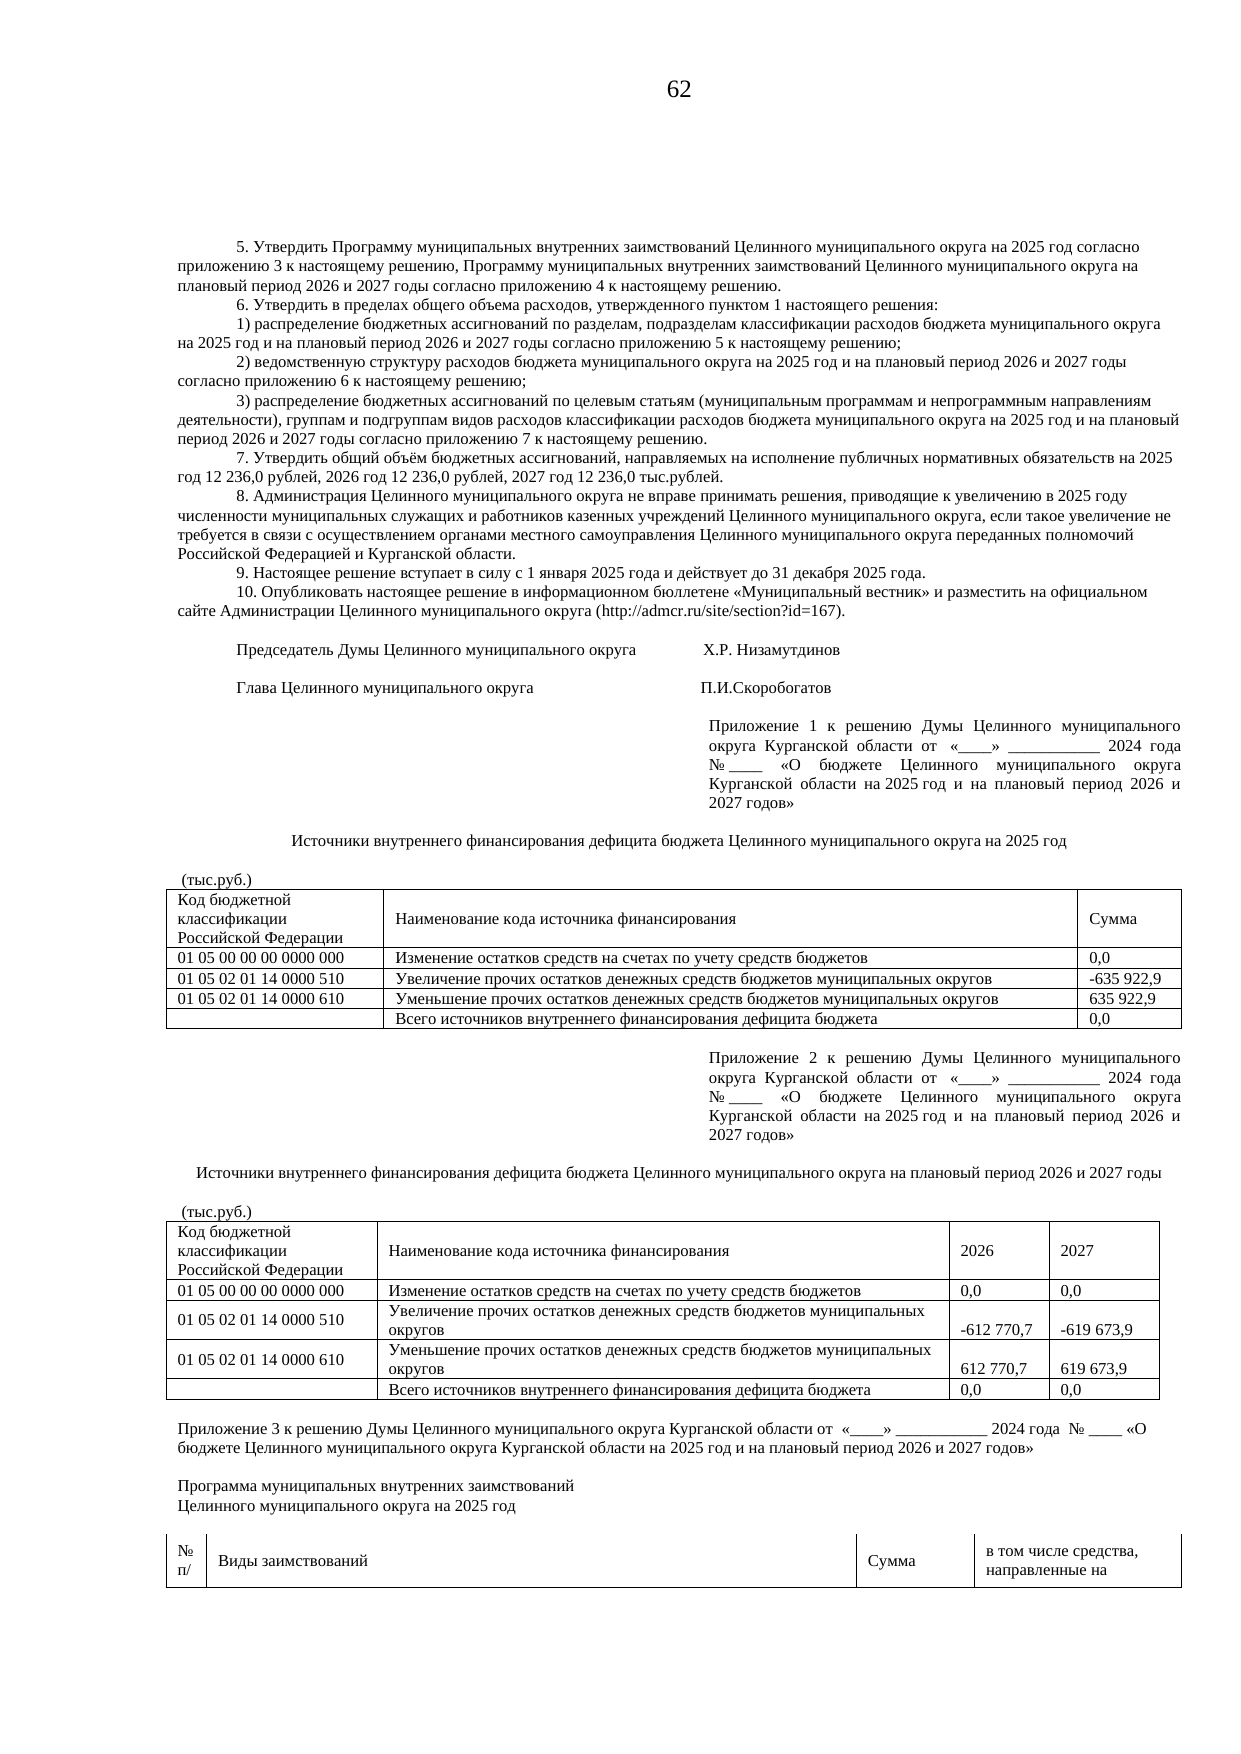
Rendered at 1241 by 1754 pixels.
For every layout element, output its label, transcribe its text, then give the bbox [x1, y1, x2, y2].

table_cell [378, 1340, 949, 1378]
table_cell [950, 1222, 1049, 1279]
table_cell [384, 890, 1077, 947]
text Приложение 1 к решению Думы Целинного муниципального округа Курганской области от «____» ___________ 2024 года № ____ «О бюджете Целинного муниципального округа Курганской области на 2025 год и на плановый период 2026 и 2027 годов» [709, 716, 1181, 812]
text 1) распределение бюджетных ассигнований по разделам, подразделам классификации расходов бюджета муниципального округа на 2025 год и на плановый период 2026 и 2027 годы согласно приложению 5 к настоящему решению; [177, 314, 1181, 352]
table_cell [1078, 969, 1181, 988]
text 5. Утвердить Программу муниципальных внутренних заимствований Целинного муниципального округа на 2025 год согласно приложению 3 к настоящему решению, Программу муниципальных внутренних заимствований Целинного муниципального округа на плановый период 2026 и 2027 годы согласно приложению 4 к настоящему решению. [177, 237, 1181, 294]
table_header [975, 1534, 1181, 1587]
text Приложение 3 к решению Думы Целинного муниципального округа Курганской области от «____» ___________ 2024 года № ____ «О бюджете Целинного муниципального округа Курганской области на 2025 год и на плановый период 2026 и 2027 годов» [177, 1419, 1181, 1457]
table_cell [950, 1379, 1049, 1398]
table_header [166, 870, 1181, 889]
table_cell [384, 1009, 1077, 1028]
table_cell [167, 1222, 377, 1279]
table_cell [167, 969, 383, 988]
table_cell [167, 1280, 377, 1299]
text 3) распределение бюджетных ассигнований по целевым статьям (муниципальным программам и непрограммным направлениям деятельности), группам и подгруппам видов расходов классификации расходов бюджета муниципального округа на 2025 год и на плановый период 2026 и 2027 годы согласно приложению 7 к настоящему решению. [177, 390, 1181, 448]
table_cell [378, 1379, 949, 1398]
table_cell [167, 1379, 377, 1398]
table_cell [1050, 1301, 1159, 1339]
text 8. Администрация Целинного муниципального округа не вправе принимать решения, приводящие к увеличению в 2025 году численности муниципальных служащих и работников казенных учреждений Целинного муниципального округа, если такое увеличение не требуется в связи с осуществлением органами местного самоуправления Целинного муниципального округа переданных полномочий Российской Федерацией и Курганской области. [177, 486, 1181, 563]
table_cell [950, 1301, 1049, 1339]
text Источники внутреннего финансирования дефицита бюджета Целинного муниципального округа на плановый период 2026 и 2027 годы [177, 1163, 1181, 1182]
text Источники внутреннего финансирования дефицита бюджета Целинного муниципального округа на 2025 год [177, 831, 1181, 850]
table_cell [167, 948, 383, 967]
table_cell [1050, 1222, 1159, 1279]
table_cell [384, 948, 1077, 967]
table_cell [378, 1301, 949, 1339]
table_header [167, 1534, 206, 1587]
text 7. Утвердить общий объём бюджетных ассигнований, направляемых на исполнение публичных нормативных обязательств на 2025 год 12 236,0 рублей, 2026 год 12 236,0 рублей, 2027 год 12 236,0 тыс.рублей. [177, 448, 1181, 486]
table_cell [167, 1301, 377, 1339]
text 10. Опубликовать настоящее решение в информационном бюллетене «Муниципальный вестник» и разместить на официальном сайте Администрации Целинного муниципального округа (http://admcr.ru/site/section?id=167). [177, 582, 1181, 620]
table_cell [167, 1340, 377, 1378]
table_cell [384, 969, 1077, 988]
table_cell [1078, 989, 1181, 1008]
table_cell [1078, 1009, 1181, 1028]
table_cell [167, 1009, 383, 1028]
text 2) ведомственную структуру расходов бюджета муниципального округа на 2025 год и на плановый период 2026 и 2027 годы согласно приложению 6 к настоящему решению; [177, 352, 1181, 390]
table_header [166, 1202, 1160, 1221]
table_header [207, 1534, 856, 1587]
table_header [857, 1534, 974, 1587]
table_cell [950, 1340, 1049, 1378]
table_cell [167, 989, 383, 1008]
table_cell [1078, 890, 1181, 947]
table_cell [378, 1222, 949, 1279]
text 6. Утвердить в пределах общего объема расходов, утвержденного пунктом 1 настоящего решения: [177, 294, 1181, 314]
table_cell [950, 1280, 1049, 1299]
text Приложение 2 к решению Думы Целинного муниципального округа Курганской области от «____» ___________ 2024 года № ____ «О бюджете Целинного муниципального округа Курганской области на 2025 год и на плановый период 2026 и 2027 годов» [709, 1048, 1181, 1144]
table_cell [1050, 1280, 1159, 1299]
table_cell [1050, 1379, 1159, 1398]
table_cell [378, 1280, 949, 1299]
text Целинного муниципального округа на 2025 год [177, 1495, 1181, 1514]
text 9. Настоящее решение вступает в силу с 1 января 2025 года и действует до 31 декабря 2025 года. [177, 563, 1181, 582]
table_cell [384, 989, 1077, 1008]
text Председатель Думы Целинного муниципального округа Х.Р. Низамутдинов [177, 639, 1181, 659]
text Программа муниципальных внутренних заимствований [177, 1476, 1181, 1495]
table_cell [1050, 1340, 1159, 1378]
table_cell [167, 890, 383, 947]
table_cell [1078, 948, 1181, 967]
text Глава Целинного муниципального округа П.И.Скоробогатов [177, 678, 1181, 697]
